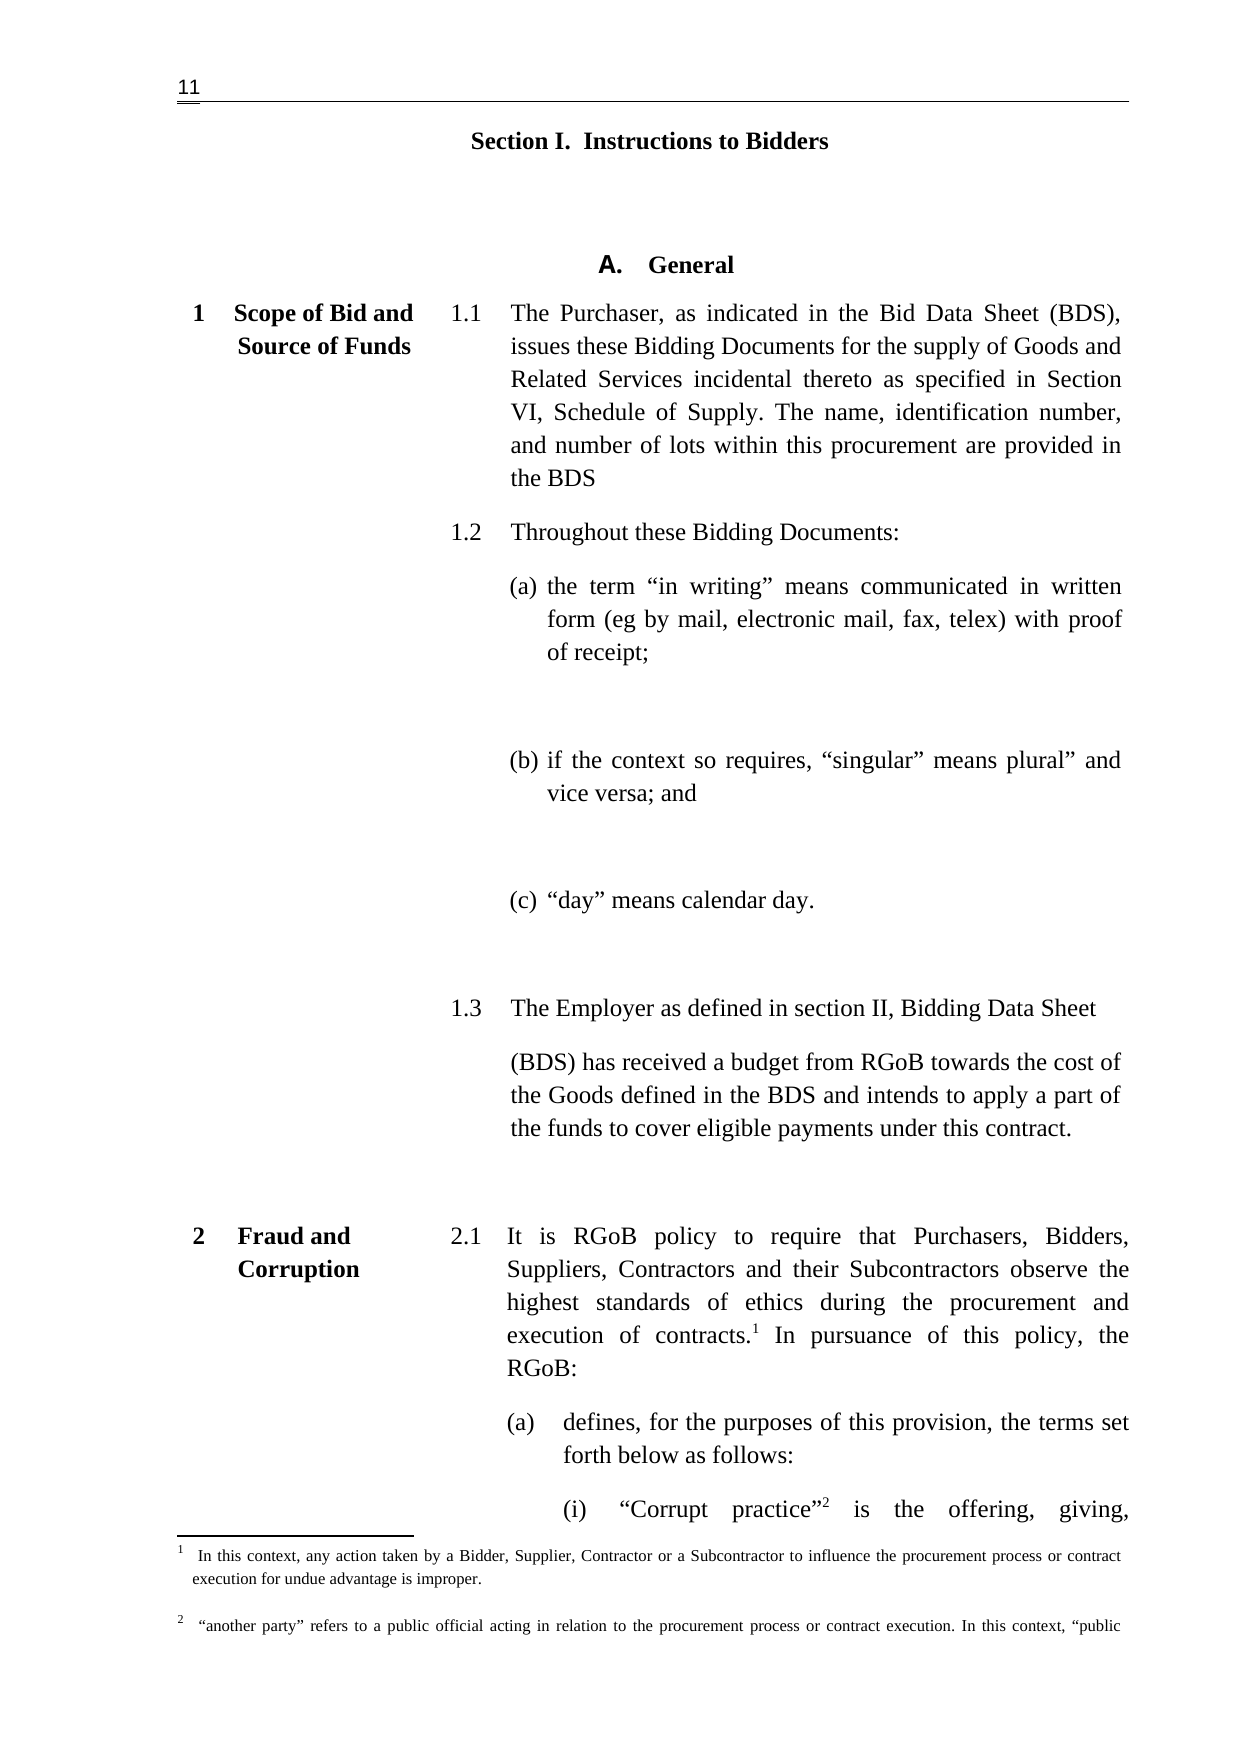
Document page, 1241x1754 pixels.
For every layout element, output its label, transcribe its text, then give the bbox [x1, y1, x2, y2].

table_cell Scope of Bid and Source of Funds [181, 298, 439, 1221]
table_cell Fraud and Corruption [181, 1221, 439, 1522]
text Section I. Instructions to Bidders [177, 126, 1122, 155]
table_header General [181, 234, 1133, 298]
table_cell The Purchaser, as indicated in the Bid Data Sheet (), issues these Bidding Documents for the supply of Goods and Related Services incidental thereto as specified in Section VI, Schedule of Supply. The name, identification number, and number of lots within this procurement are provided in the Throughout these Bidding Documents: the term “in writing” means communicated in written form (eg by mail, electronic mail, fax, telex) with proof of receipt; if the context so requires, “singular” means plural” and vice versa; and “day” means calendar day. The Employer as defined in section II, Bidding Data Sheet (BDS) has received a budget from RGoB towards the cost of the Goods defined in the BDS and intends to apply a part of the funds to cover eligible payments under this contract. [439, 298, 1133, 1221]
